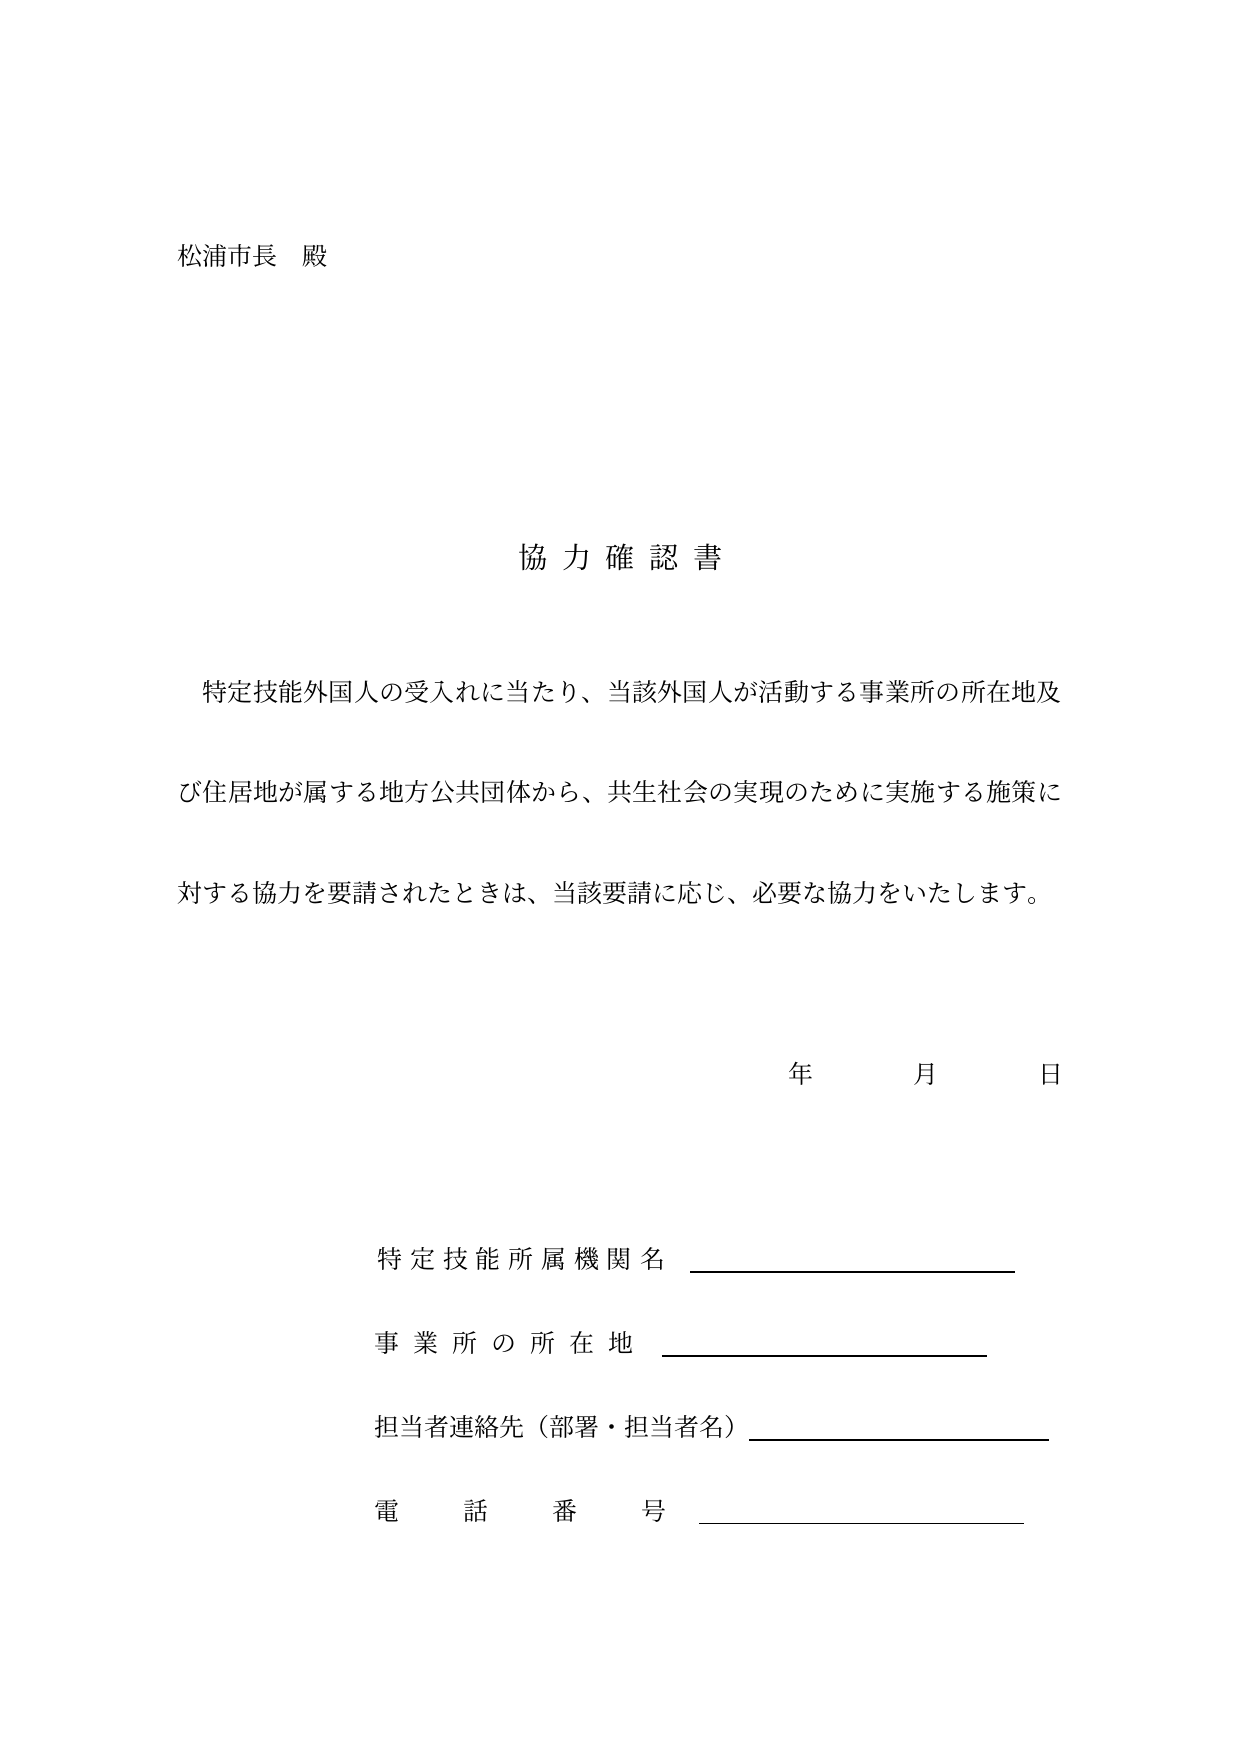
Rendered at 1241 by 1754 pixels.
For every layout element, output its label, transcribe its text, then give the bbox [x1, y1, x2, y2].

text 担当者連絡先（部署・担当者名） [374, 1392, 1063, 1459]
text 年 月 日 [177, 1039, 1063, 1106]
text 特定技能所属機関名 [177, 1225, 1063, 1292]
text 特定技能外国人の受入れに当たり、当該外国人が活動する事業所の所在地及び住居地が属する地方公共団体から、共生社会の実現のために実施する施策に対する協力を要請されたときは、当該要請に応じ、必要な協力をいたします。 [177, 657, 1063, 925]
text 松浦市長 殿 [177, 221, 1063, 288]
text 事業所の所在地 [374, 1308, 1063, 1376]
text 協力確認書 [177, 523, 1063, 590]
text 電 話 番 号 [374, 1476, 1063, 1543]
